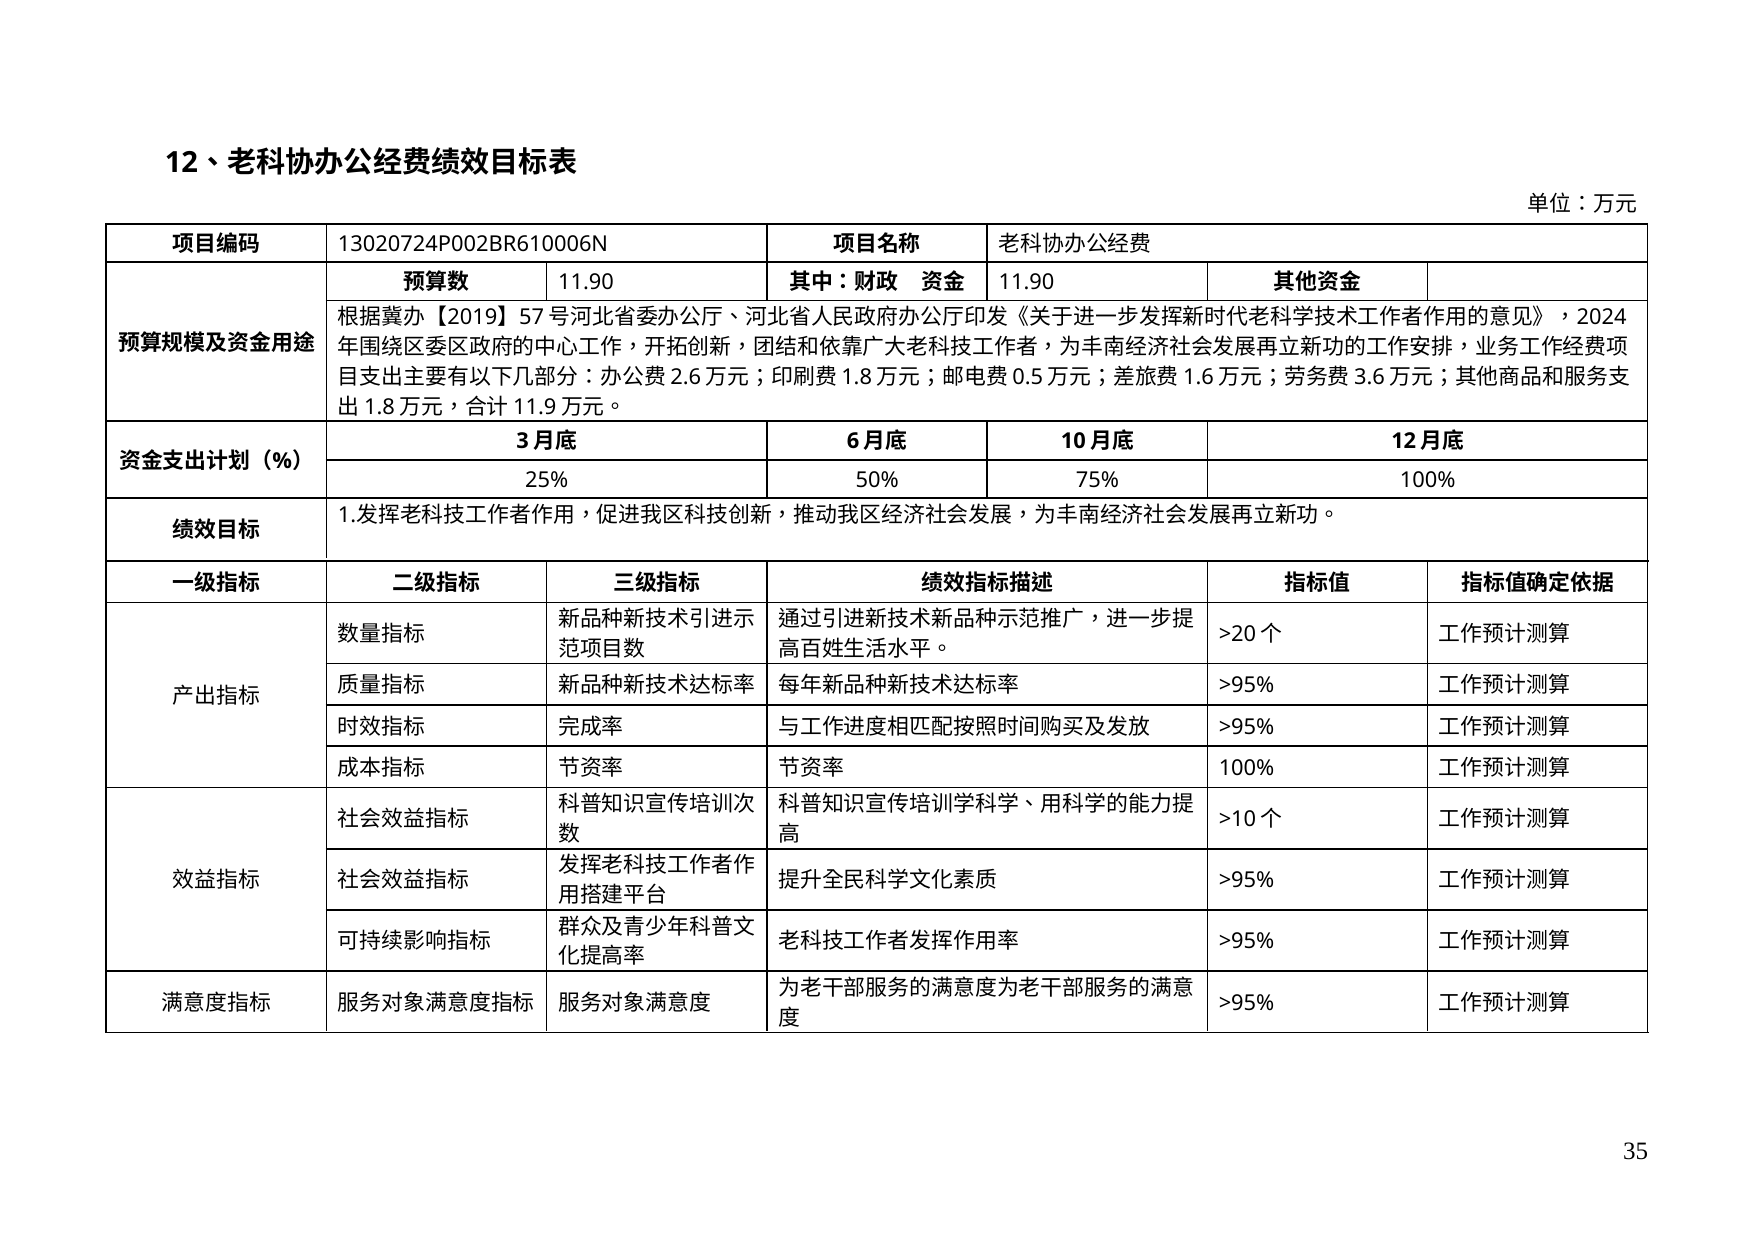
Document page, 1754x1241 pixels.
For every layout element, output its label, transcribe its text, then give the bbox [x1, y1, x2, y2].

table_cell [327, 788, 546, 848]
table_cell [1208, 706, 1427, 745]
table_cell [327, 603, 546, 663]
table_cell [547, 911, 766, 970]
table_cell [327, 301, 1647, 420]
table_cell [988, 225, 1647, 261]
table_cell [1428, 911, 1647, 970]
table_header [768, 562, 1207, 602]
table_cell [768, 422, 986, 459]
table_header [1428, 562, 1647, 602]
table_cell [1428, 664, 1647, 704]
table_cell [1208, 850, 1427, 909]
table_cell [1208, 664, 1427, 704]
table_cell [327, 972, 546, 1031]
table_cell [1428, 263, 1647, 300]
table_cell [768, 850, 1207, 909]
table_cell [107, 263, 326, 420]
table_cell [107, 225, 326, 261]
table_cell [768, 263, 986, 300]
text 12、老科协办公经费绩效目标表 [106, 142, 1648, 181]
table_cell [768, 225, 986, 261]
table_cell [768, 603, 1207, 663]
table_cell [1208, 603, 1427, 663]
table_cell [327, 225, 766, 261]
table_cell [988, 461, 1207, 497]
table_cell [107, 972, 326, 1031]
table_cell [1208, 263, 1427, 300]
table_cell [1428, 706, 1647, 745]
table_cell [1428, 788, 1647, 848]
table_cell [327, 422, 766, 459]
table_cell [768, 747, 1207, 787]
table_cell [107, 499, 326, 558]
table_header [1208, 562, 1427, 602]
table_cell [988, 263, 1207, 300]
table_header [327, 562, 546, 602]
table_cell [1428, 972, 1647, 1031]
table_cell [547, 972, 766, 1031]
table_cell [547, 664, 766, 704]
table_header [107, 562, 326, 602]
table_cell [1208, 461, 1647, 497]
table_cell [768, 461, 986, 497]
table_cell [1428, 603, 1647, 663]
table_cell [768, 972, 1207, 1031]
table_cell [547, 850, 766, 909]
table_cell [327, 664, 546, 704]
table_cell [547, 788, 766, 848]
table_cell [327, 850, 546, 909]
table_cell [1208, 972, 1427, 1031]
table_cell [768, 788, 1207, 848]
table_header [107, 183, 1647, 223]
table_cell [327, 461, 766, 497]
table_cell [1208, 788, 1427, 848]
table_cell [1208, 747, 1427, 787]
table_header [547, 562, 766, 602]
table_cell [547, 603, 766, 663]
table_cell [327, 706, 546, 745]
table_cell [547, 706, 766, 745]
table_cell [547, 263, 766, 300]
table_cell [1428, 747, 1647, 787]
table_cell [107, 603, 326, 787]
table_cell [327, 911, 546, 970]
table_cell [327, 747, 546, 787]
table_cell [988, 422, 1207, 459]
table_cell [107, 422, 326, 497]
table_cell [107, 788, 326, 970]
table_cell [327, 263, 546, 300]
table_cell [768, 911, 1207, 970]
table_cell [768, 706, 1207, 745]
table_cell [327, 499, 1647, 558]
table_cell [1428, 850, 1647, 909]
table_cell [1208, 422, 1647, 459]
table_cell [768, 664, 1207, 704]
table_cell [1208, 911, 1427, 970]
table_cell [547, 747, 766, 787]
